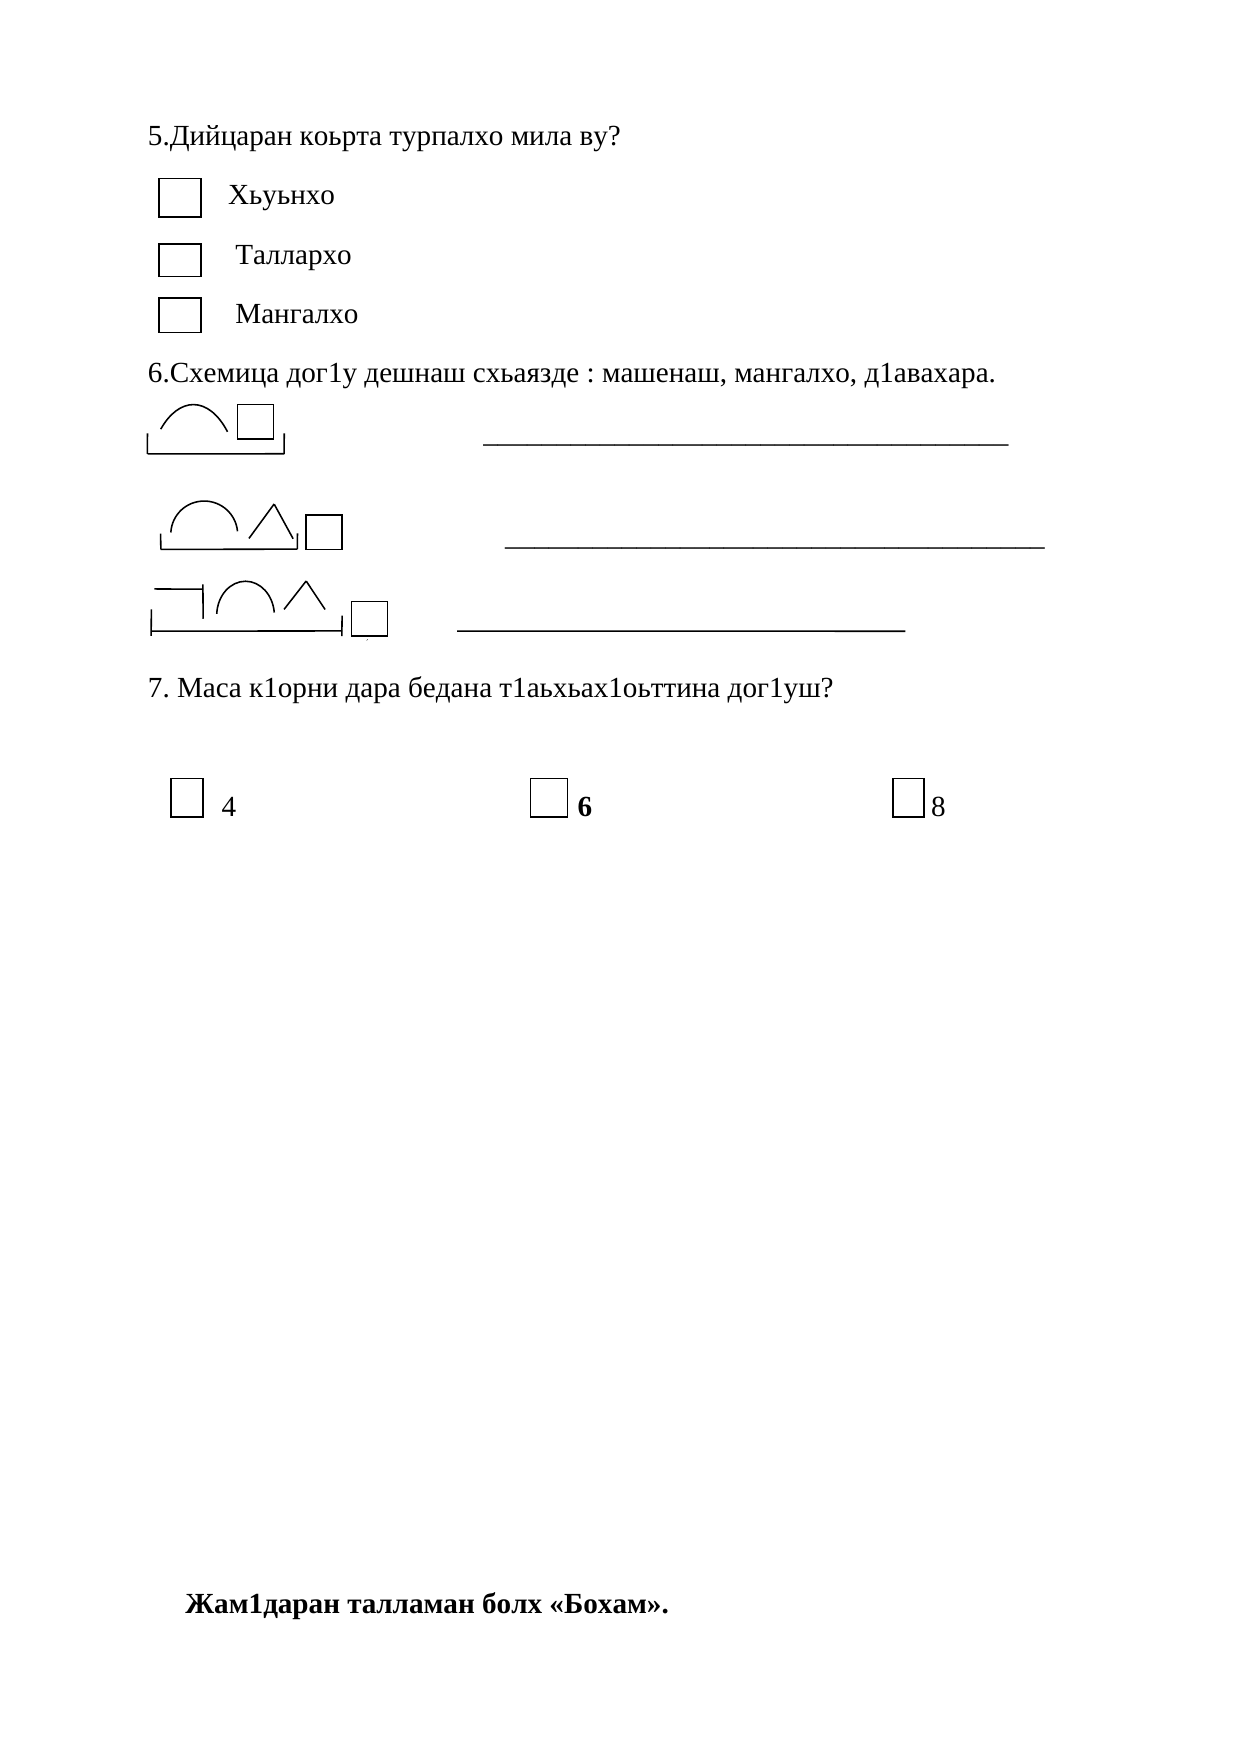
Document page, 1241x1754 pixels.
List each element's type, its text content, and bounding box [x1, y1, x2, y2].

text Хьуьнхо [148, 177, 1152, 211]
text 6.Схемица дог1у дешнаш схьаязде : машенаш, мангалхо, д1авахара. [148, 356, 1152, 389]
text Жам1даран талламан болх «Бохам». [185, 1586, 1152, 1620]
text _____________________________________ [148, 518, 1152, 552]
text 4 6 8 [148, 789, 1152, 823]
text Мангалхо [148, 296, 1152, 330]
text 5.Дийцаран коьрта турпалхо мила ву? [148, 118, 1152, 152]
text Таллархо [148, 237, 1152, 270]
text 7. Маса к1орни дара бедана т1аьхьах1оьттина дог1уш? [148, 670, 1152, 704]
text ____________________________________ [148, 415, 1152, 448]
